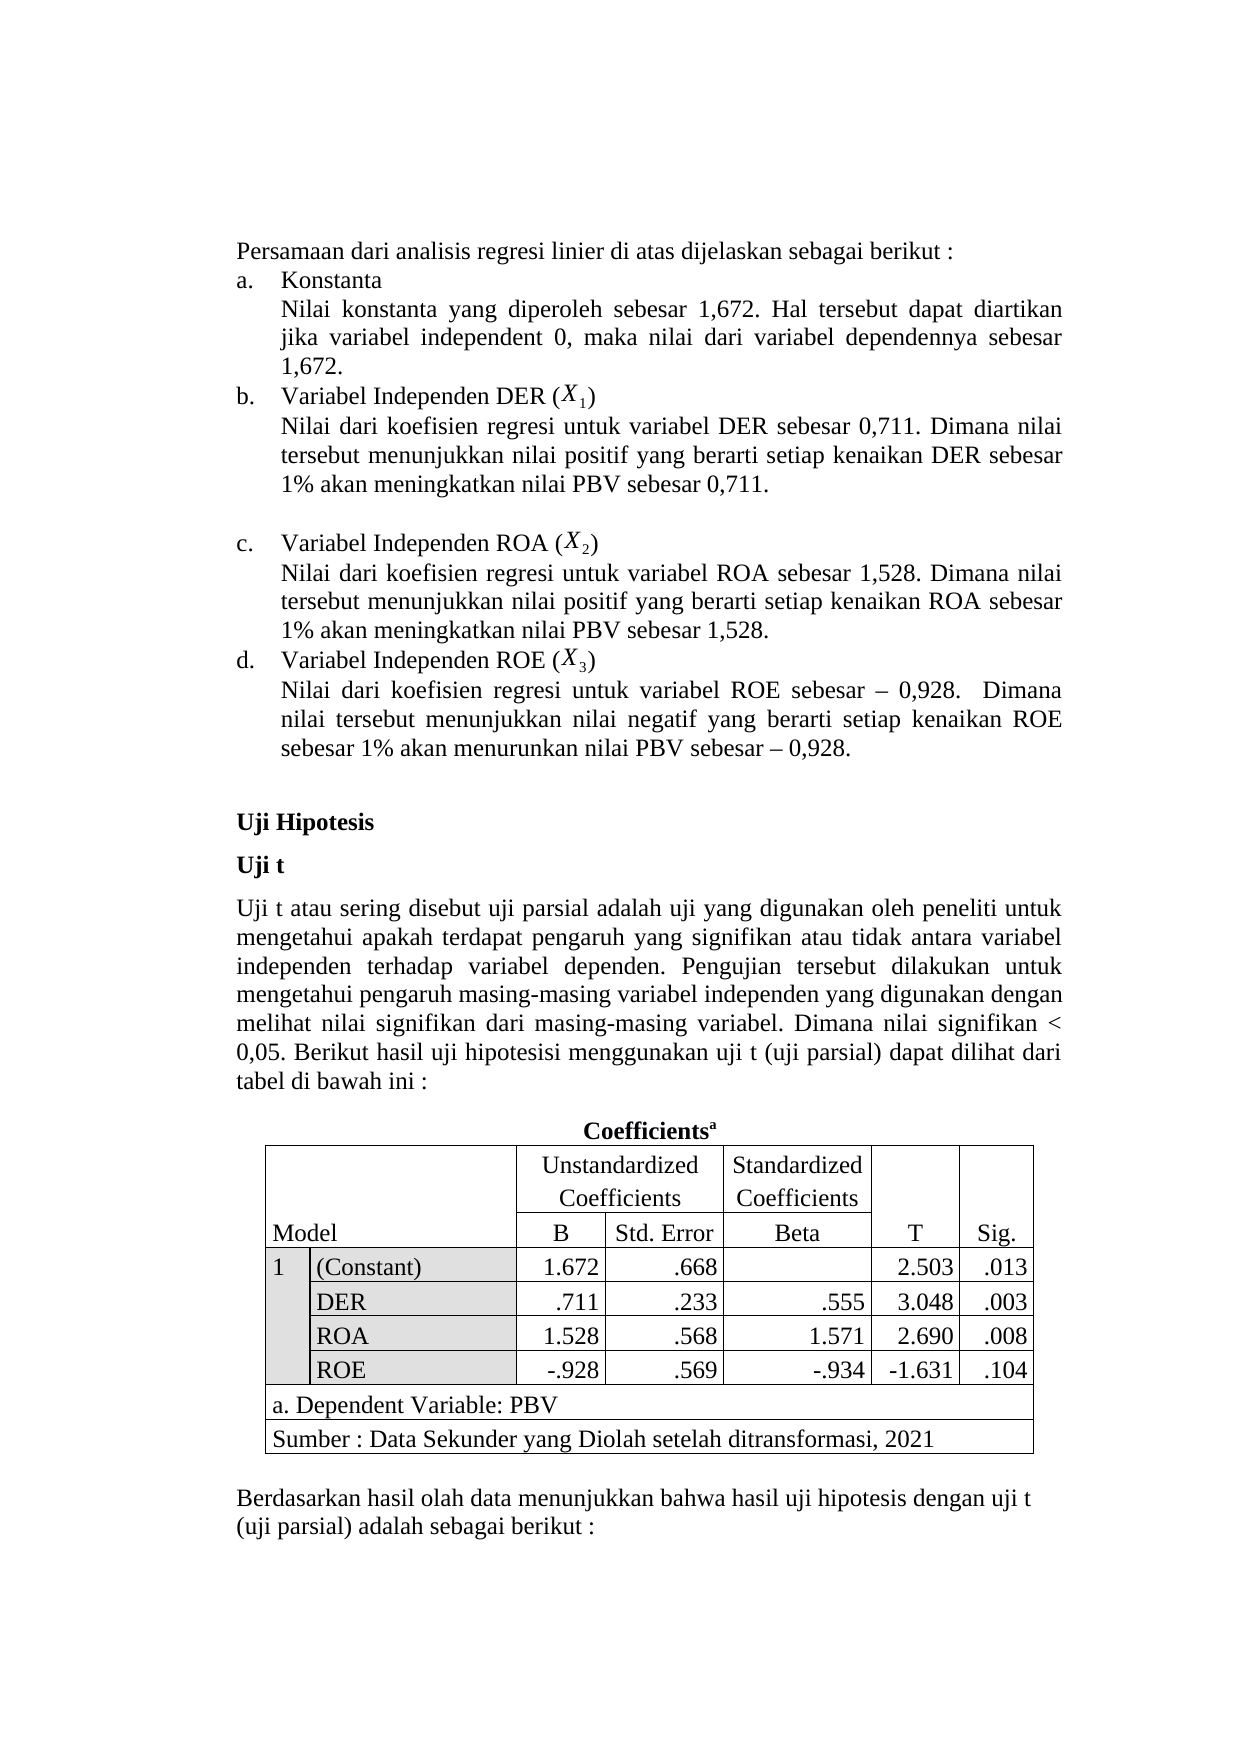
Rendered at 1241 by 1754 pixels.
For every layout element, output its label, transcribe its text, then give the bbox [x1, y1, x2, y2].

table_cell 2.690 [872, 1316, 959, 1350]
table_cell (Constant) [311, 1248, 516, 1281]
table_cell Standardized Coefficients [724, 1146, 871, 1212]
text Nilai konstanta yang diperoleh sebesar 1,672. Hal tersebut dapat diartikan jika variabel independent 0, maka nilai dari variabel dependennya sebesar 1,672. [281, 294, 1063, 380]
table_cell .008 [960, 1316, 1033, 1350]
table_cell 2.503 [872, 1248, 959, 1281]
table_cell .233 [606, 1282, 723, 1315]
table_cell 1.571 [724, 1316, 871, 1350]
table_cell 3.048 [872, 1282, 959, 1315]
table_cell 1.528 [517, 1316, 605, 1350]
table_cell -.934 [724, 1351, 871, 1384]
table_cell B [517, 1213, 605, 1247]
table_cell Model [266, 1146, 516, 1247]
table_cell Sumber : Data Sekunder yang Diolah setelah ditransformasi, 2021 [266, 1420, 1033, 1453]
table_header Coefficientsa [266, 1111, 1033, 1144]
table_cell a. Dependent Variable: PBV [266, 1385, 1033, 1418]
table_cell Unstandardized Coefficients [517, 1146, 723, 1212]
list Nilai dari koefisien regresi untuk variabel ROE sebesar – 0,928. Dimana nilai tersebut menunjukkan nilai negatif yang berarti setiap kenaikan ROE sebesar 1% akan menurunkan nilai PBV sebesar – 0,928. [281, 675, 1063, 762]
text Uji Hipotesis [236, 807, 1063, 836]
table_cell T [872, 1146, 959, 1247]
table_cell 1 [266, 1248, 309, 1384]
table_cell Beta [724, 1213, 871, 1247]
table_cell .013 [960, 1248, 1033, 1281]
table_cell 1.672 [517, 1248, 605, 1281]
table_cell .711 [517, 1282, 605, 1315]
table_cell .104 [960, 1351, 1033, 1384]
list Variabel Independen ROA () [236, 526, 1063, 558]
list Variabel Independen DER () [236, 380, 1063, 411]
table_cell -1.631 [872, 1351, 959, 1384]
text Persamaan dari analisis regresi linier di atas dijelaskan sebagai berikut : [236, 236, 1063, 265]
text Uji t [236, 850, 1063, 879]
table_cell [724, 1248, 871, 1281]
table_cell -.928 [517, 1351, 605, 1384]
table_cell Sig. [960, 1146, 1033, 1247]
table_cell .568 [606, 1316, 723, 1350]
table_cell .569 [606, 1351, 723, 1384]
text Uji t atau sering disebut uji parsial adalah uji yang digunakan oleh peneliti untuk mengetahui apakah terdapat pengaruh yang signifikan atau tidak antara variabel independen terhadap variabel dependen. Pengujian tersebut dilakukan untuk mengetahui pengaruh masing-masing variabel independen yang digunakan dengan melihat nilai signifikan dari masing-masing variabel. Dimana nilai signifikan < 0,05. Berikut hasil uji hipotesisi menggunakan uji t (uji parsial) dapat dilihat dari tabel di bawah ini : [236, 893, 1063, 1094]
table_cell ROA [311, 1316, 516, 1350]
table_cell .555 [724, 1282, 871, 1315]
table_cell Std. Error [606, 1213, 723, 1247]
text Berdasarkan hasil olah data menunjukkan bahwa hasil uji hipotesis dengan uji t (uji parsial) adalah sebagai berikut : [236, 1483, 1063, 1540]
list Konstanta [236, 265, 1063, 294]
table_cell ROE [311, 1351, 516, 1384]
list Nilai dari koefisien regresi untuk variabel ROA sebesar 1,528. Dimana nilai tersebut menunjukkan nilai positif yang berarti setiap kenaikan ROA sebesar 1% akan meningkatkan nilai PBV sebesar 1,528. [281, 558, 1063, 644]
table_cell .003 [960, 1282, 1033, 1315]
list Variabel Independen ROE () [236, 644, 1063, 675]
text Nilai dari koefisien regresi untuk variabel DER sebesar 0,711. Dimana nilai tersebut menunjukkan nilai positif yang berarti setiap kenaikan DER sebesar 1% akan meningkatkan nilai PBV sebesar 0,711. [281, 411, 1063, 498]
table_cell DER [311, 1282, 516, 1315]
table_cell .668 [606, 1248, 723, 1281]
